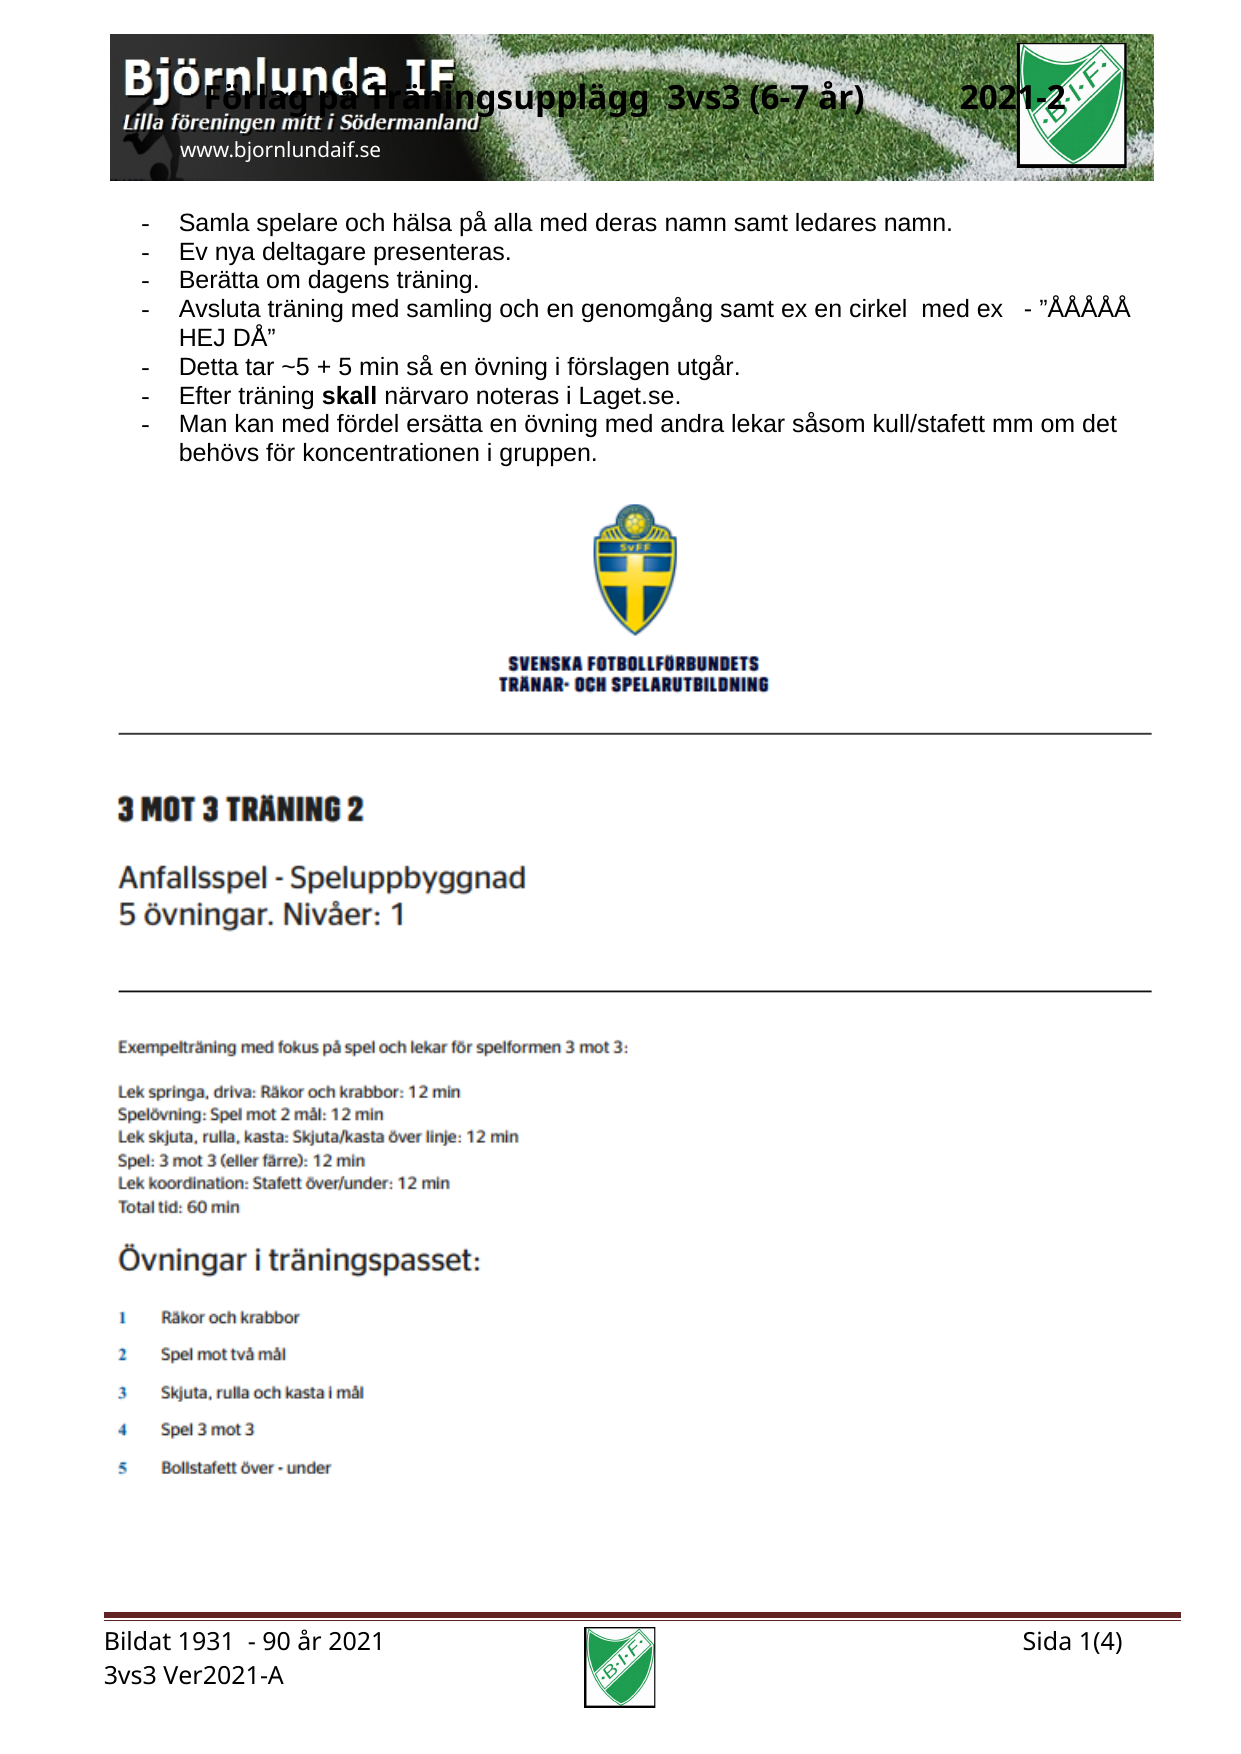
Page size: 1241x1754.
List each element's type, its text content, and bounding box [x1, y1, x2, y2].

picture [103, 495, 1160, 1514]
list Ev nya deltagare presenteras. [141, 236, 1181, 265]
list Samla spelare och hälsa på alla med deras namn samt ledares namn. [141, 208, 1181, 236]
picture [584, 1627, 656, 1708]
list Man kan med fördel ersätta en övning med andra lekar såsom kull/stafett mm om det behövs för koncentrationen i gruppen. [141, 409, 1181, 467]
list Avsluta träning med samling och en genomgång samt ex en cirkel med ex - ”ÅÅÅÅÅ HEJ DÅ” [141, 294, 1181, 352]
list Efter träning skall närvaro noteras i Laget.se. [141, 381, 1181, 409]
list Berätta om dagens träning. [141, 265, 1181, 294]
picture [110, 34, 1154, 181]
list Detta tar ~5 + 5 min så en övning i förslagen utgår. [141, 352, 1181, 381]
